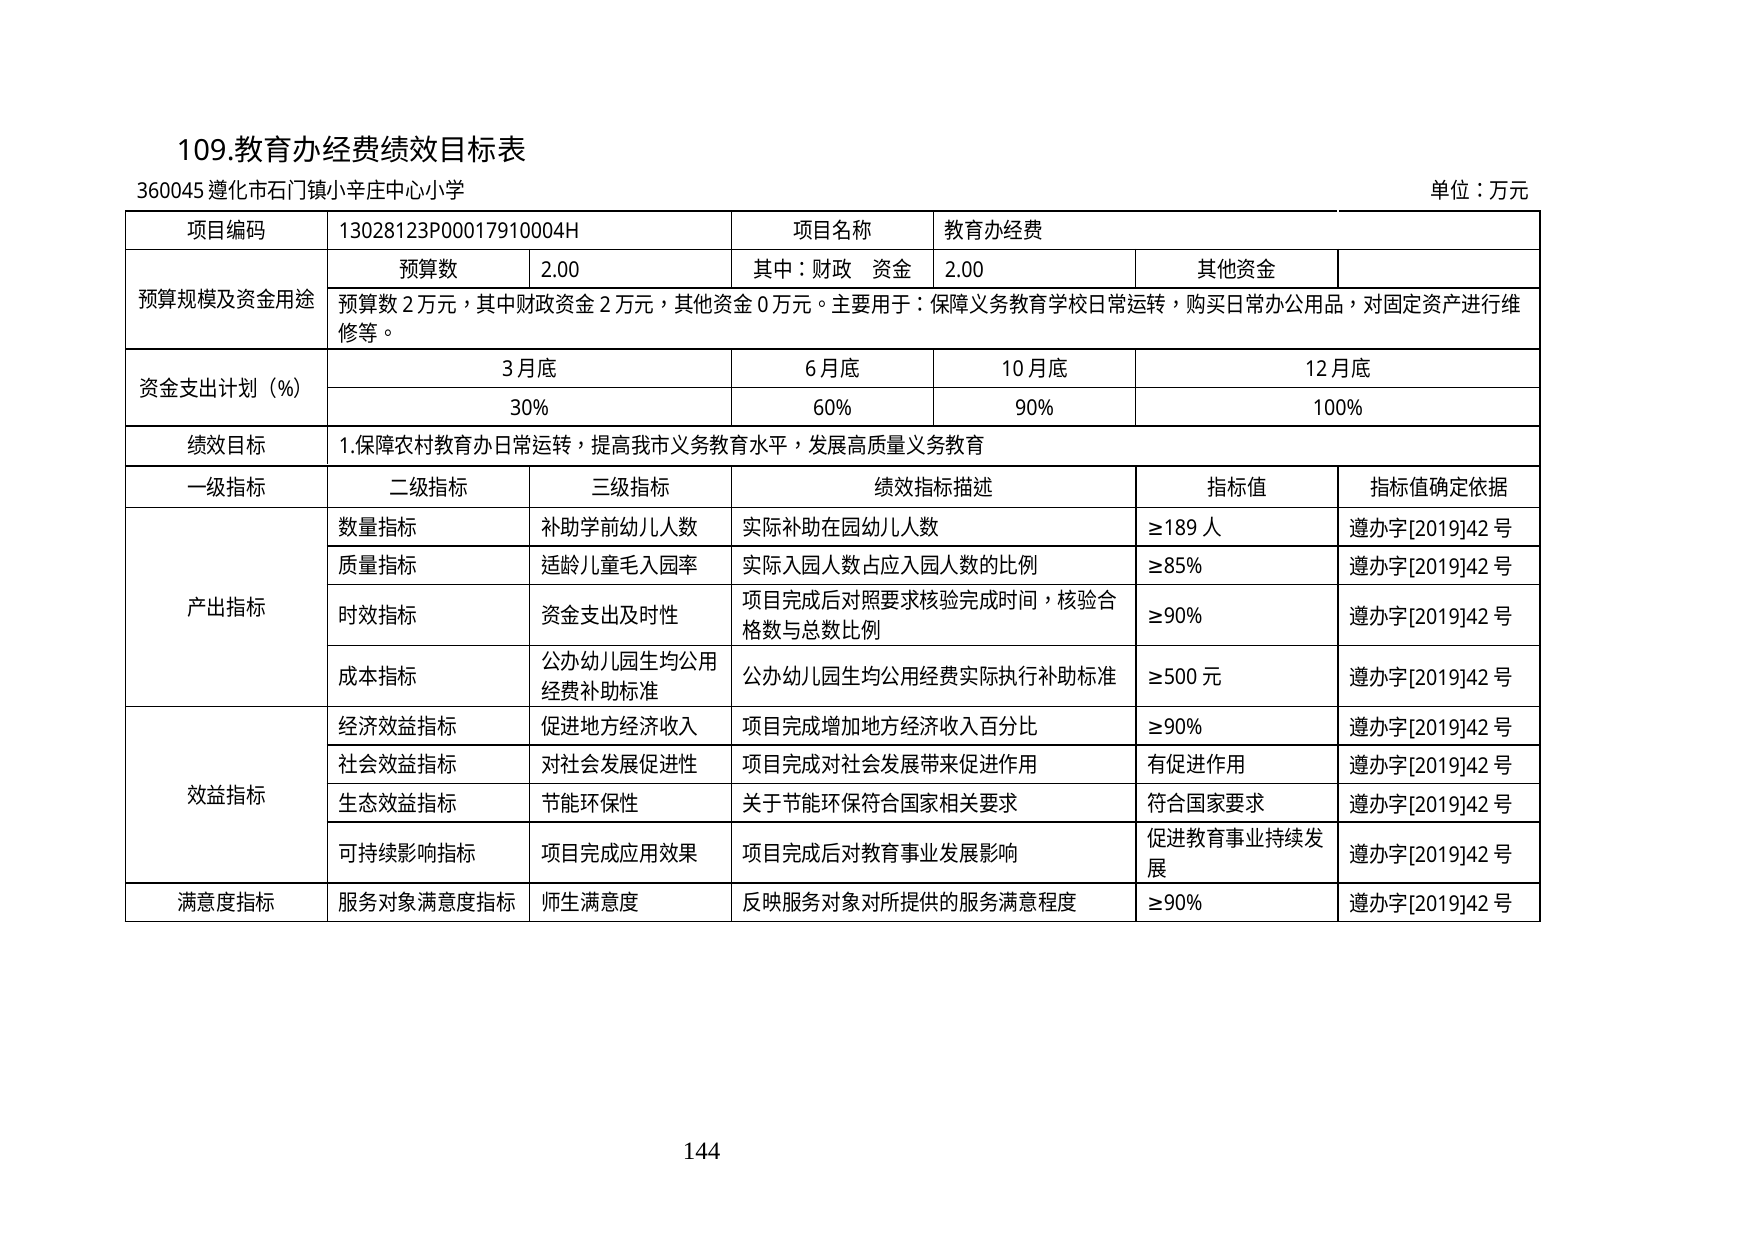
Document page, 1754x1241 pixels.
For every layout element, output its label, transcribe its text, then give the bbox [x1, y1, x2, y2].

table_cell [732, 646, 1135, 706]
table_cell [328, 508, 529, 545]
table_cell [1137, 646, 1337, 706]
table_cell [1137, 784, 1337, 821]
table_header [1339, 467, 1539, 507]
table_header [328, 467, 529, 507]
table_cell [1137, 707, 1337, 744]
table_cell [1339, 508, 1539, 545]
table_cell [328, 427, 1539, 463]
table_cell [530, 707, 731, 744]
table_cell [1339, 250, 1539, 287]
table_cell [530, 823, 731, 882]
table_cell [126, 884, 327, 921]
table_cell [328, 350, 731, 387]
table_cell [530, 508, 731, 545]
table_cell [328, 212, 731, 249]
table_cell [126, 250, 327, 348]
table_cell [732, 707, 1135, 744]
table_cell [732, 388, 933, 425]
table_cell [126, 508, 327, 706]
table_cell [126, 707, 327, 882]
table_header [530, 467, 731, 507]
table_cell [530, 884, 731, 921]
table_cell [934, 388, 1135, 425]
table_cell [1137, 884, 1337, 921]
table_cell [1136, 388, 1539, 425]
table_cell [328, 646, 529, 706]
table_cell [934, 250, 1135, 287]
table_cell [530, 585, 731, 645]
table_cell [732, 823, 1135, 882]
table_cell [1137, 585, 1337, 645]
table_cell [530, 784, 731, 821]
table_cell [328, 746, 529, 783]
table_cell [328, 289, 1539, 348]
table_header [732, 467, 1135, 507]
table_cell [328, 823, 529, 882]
text 109.教育办经费绩效目标表 [118, 129, 1547, 169]
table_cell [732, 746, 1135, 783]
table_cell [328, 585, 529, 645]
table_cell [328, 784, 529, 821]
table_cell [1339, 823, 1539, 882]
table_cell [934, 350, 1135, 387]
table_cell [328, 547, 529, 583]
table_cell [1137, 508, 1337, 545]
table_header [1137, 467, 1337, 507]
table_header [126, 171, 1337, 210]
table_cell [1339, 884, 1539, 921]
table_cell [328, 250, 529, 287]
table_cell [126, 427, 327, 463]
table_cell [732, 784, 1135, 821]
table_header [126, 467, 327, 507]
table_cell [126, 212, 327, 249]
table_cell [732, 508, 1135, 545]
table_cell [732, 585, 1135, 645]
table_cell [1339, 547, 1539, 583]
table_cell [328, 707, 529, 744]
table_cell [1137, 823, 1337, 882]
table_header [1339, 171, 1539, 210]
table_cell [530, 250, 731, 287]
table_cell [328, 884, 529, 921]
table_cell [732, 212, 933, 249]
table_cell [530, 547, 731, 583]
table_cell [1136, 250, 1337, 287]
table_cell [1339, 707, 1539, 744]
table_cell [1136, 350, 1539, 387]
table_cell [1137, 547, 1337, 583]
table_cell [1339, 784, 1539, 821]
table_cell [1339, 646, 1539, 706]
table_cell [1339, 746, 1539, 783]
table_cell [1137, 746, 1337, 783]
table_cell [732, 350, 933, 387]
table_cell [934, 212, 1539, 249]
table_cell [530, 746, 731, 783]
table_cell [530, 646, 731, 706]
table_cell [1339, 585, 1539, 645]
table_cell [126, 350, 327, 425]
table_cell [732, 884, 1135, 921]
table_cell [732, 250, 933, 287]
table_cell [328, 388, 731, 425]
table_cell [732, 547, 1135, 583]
